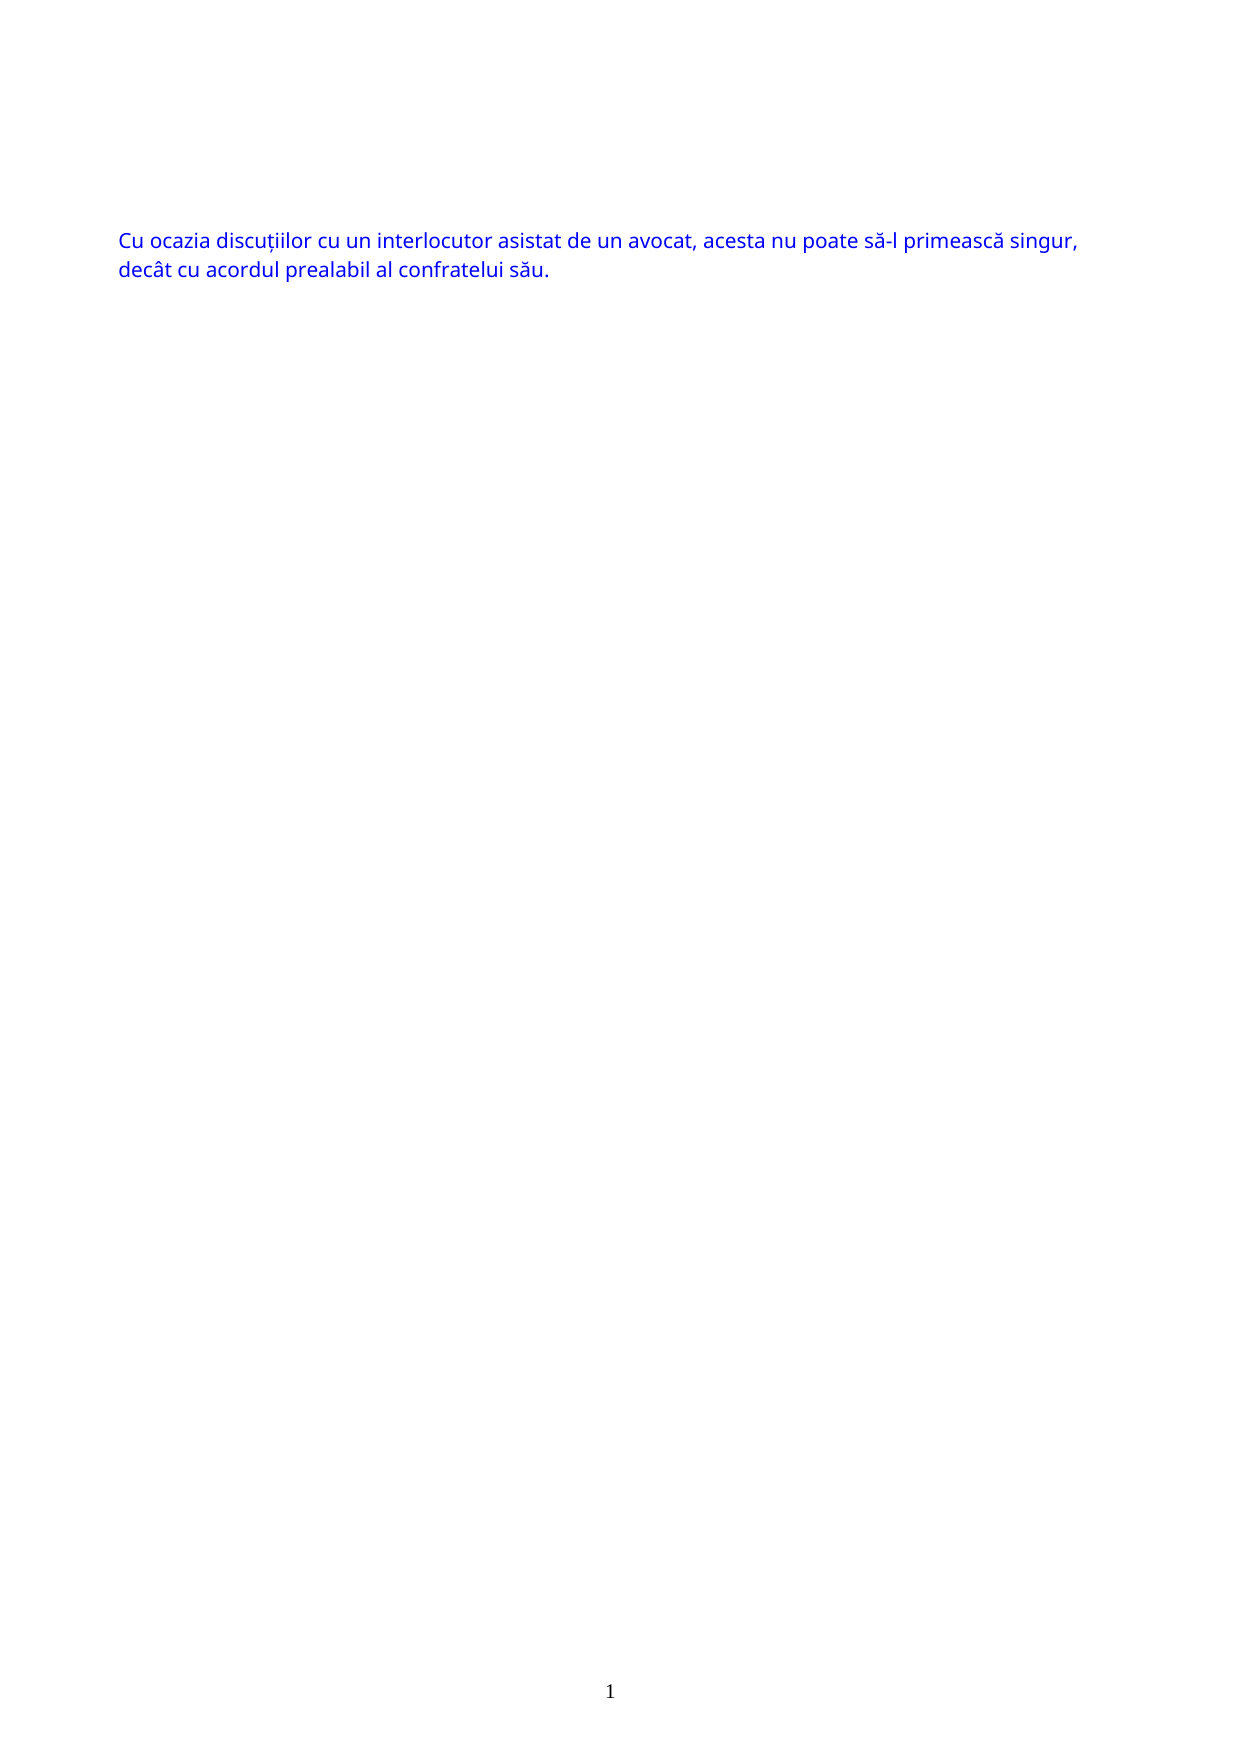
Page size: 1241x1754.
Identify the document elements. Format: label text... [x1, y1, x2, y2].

text Cu ocazia discuțiilor cu un interlocutor asistat de un avocat, acesta nu poate să-l primească singur, decât cu acordul prealabil al confratelui său. [118, 227, 1119, 283]
